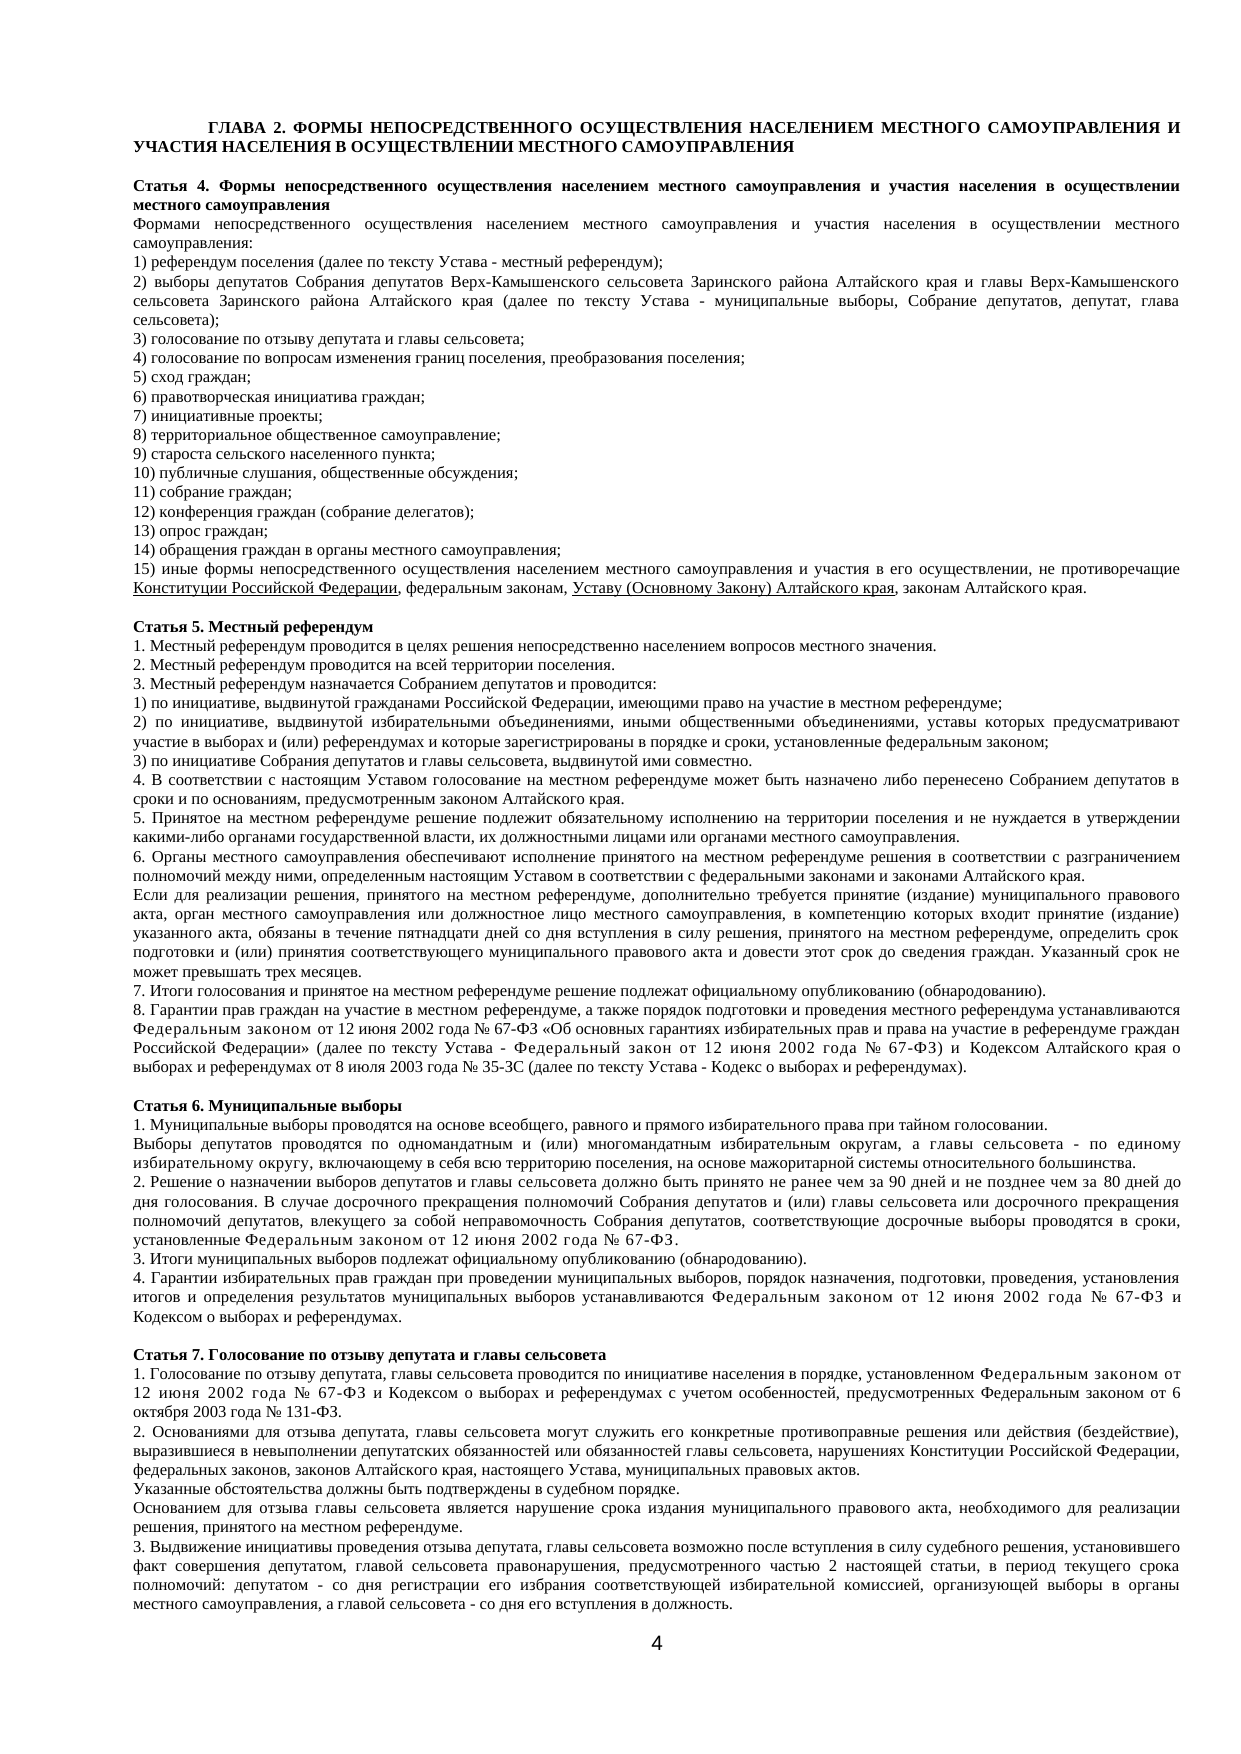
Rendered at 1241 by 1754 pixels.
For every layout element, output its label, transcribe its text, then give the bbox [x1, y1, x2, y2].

text Статья 6. Муниципальные выборы [133, 1096, 1181, 1115]
text 4. В соответствии с настоящим Уставом голосование на местном референдуме может быть назначено либо перенесено Собранием депутатов в сроки и по основаниям, предусмотренным законом Алтайского края. [133, 770, 1181, 808]
text 2. Решение о назначении выборов депутатов и главы сельсовета должно быть принято не ранее чем за 90 дней и не позднее чем за 80 дней до дня голосования. В случае досрочного прекращения полномочий Собрания депутатов и (или) главы сельсовета или досрочного прекращения полномочий депутатов, влекущего за собой неправомочность Собрания депутатов, соответствующие досрочные выборы проводятся в сроки, установленные Федеральным законом от 12 июня 2002 года № 67-ФЗ. [133, 1172, 1181, 1249]
text 1) по инициативе, выдвинутой гражданами Российской Федерации, имеющими право на участие в местном референдуме; [133, 693, 1181, 712]
text Статья 7. Голосование по отзыву депутата и главы сельсовета [133, 1345, 1181, 1364]
text 2) по инициативе, выдвинутой избирательными объединениями, иными общественными объединениями, уставы которых предусматривают участие в выборах и (или) референдумах и которые зарегистрированы в порядке и сроки, установленные федеральным законом; [133, 712, 1181, 751]
text 7) инициативные проекты; [133, 406, 1181, 425]
text 15) иные формы непосредственного осуществления населением местного самоуправления и участия в его осуществлении, не противоречащие Конституции Российской Федерации, федеральным законам, Уставу (Основному Закону) Алтайского края, законам Алтайского края. [133, 559, 1181, 597]
text 6. Органы местного самоуправления обеспечивают исполнение принятого на местном референдуме решения в соответствии с разграничением полномочий между ними, определенным настоящим Уставом в соответствии с федеральными законами и законами Алтайского края. [133, 846, 1181, 885]
text Выборы депутатов проводятся по одномандатным и (или) многомандатным избирательным округам, а главы сельсовета - по единому избирательному округу, включающему в себя всю территорию поселения, на основе мажоритарной системы относительного большинства. [133, 1134, 1181, 1172]
text ГЛАВА 2. ФОРМЫ НЕПОСРЕДСТВЕННОГО ОСУЩЕСТВЛЕНИЯ НАСЕЛЕНИЕМ МЕСТНОГО САМОУПРАВЛЕНИЯ И УЧАСТИЯ НАСЕЛЕНИЯ В ОСУЩЕСТВЛЕНИИ МЕСТНОГО САМОУПРАВЛЕНИЯ [133, 118, 1181, 156]
text 10) публичные слушания, общественные обсуждения; [133, 463, 1181, 482]
text 4. Гарантии избирательных прав граждан при проведении муниципальных выборов, порядок назначения, подготовки, проведения, установления итогов и определения результатов муниципальных выборов устанавливаются Федеральным законом от 12 июня 2002 года № 67-ФЗ и Кодексом о выборах и референдумах. [133, 1268, 1181, 1326]
text Указанные обстоятельства должны быть подтверждены в судебном порядке. [133, 1479, 1181, 1498]
text Статья 4. Формы непосредственного осуществления населением местного самоуправления и участия населения в осуществлении местного самоуправления [133, 176, 1181, 214]
text 6) правотворческая инициатива граждан; [133, 386, 1181, 406]
text 1. Голосование по отзыву депутата, главы сельсовета проводится по инициативе населения в порядке, установленном Федеральным законом от 12 июня 2002 года № 67-ФЗ и Кодексом о выборах и референдумах с учетом особенностей, предусмотренных Федеральным законом от 6 октября 2003 года № 131-ФЗ. [133, 1364, 1181, 1421]
text 5) сход граждан; [133, 367, 1181, 386]
text 11) собрание граждан; [133, 482, 1181, 501]
text Статья 5. Местный референдум [133, 616, 1181, 636]
text 7. Итоги голосования и принятое на местном референдуме решение подлежат официальному опубликованию (обнародованию). [133, 981, 1181, 1000]
text 13) опрос граждан; [133, 521, 1181, 540]
text 1) референдум поселения (далее по тексту Устава - местный референдум); [133, 252, 1181, 271]
text 4) голосование по вопросам изменения границ поселения, преобразования поселения; [133, 348, 1181, 367]
text 3) голосование по отзыву депутата и главы сельсовета; [133, 329, 1181, 348]
text 3. Итоги муниципальных выборов подлежат официальному опубликованию (обнародованию). [133, 1249, 1181, 1268]
text 12) конференция граждан (собрание делегатов); [133, 501, 1181, 521]
text 8. Гарантии прав граждан на участие в местном референдуме, а также порядок подготовки и проведения местного референдума устанавливаются Федеральным законом от 12 июня 2002 года № 67-ФЗ «Об основных гарантиях избирательных прав и права на участие в референдуме граждан Российской Федерации» (далее по тексту Устава - Федеральный закон от 12 июня 2002 года № 67-ФЗ) и Кодексом Алтайского края о выборах и референдумах от 8 июля 2003 года № 35-ЗС (далее по тексту Устава - Кодекс о выборах и референдумах). [133, 1000, 1181, 1076]
text 5. Принятое на местном референдуме решение подлежит обязательному исполнению на территории поселения и не нуждается в утверждении какими-либо органами государственной власти, их должностными лицами или органами местного самоуправления. [133, 808, 1181, 846]
text 3. Местный референдум назначается Собранием депутатов и проводится: [133, 674, 1181, 693]
text 8) территориальное общественное самоуправление; [133, 425, 1181, 444]
text Если для реализации решения, принятого на местном референдуме, дополнительно требуется принятие (издание) муниципального правового акта, орган местного самоуправления или должностное лицо местного самоуправления, в компетенцию которых входит принятие (издание) указанного акта, обязаны в течение пятнадцати дней со дня вступления в силу решения, принятого на местном референдуме, определить срок подготовки и (или) принятия соответствующего муниципального правового акта и довести этот срок до сведения граждан. Указанный срок не может превышать трех месяцев. [133, 885, 1181, 981]
text 2. Местный референдум проводится на всей территории поселения. [133, 655, 1181, 674]
text 2. Основаниями для отзыва депутата, главы сельсовета могут служить его конкретные противоправные решения или действия (бездействие), выразившиеся в невыполнении депутатских обязанностей или обязанностей главы сельсовета, нарушениях Конституции Российской Федерации, федеральных законов, законов Алтайского края, настоящего Устава, муниципальных правовых актов. [133, 1421, 1181, 1479]
text Формами непосредственного осуществления населением местного самоуправления и участия населения в осуществлении местного самоуправления: [133, 214, 1181, 252]
text Основанием для отзыва главы сельсовета является нарушение срока издания муниципального правового акта, необходимого для реализации решения, принятого на местном референдуме. [133, 1498, 1181, 1536]
text 2) выборы депутатов Собрания депутатов Верх-Камышенского сельсовета Заринского района Алтайского края и главы Верх-Камышенского сельсовета Заринского района Алтайского края (далее по тексту Устава - муниципальные выборы, Собрание депутатов, депутат, глава сельсовета); [133, 271, 1181, 329]
text 14) обращения граждан в органы местного самоуправления; [133, 540, 1181, 559]
text 3) по инициативе Собрания депутатов и главы сельсовета, выдвинутой ими совместно. [133, 751, 1181, 770]
text 1. Местный референдум проводится в целях решения непосредственно населением вопросов местного значения. [133, 636, 1181, 655]
text 1. Муниципальные выборы проводятся на основе всеобщего, равного и прямого избирательного права при тайном голосовании. [133, 1115, 1181, 1134]
text 3. Выдвижение инициативы проведения отзыва депутата, главы сельсовета возможно после вступления в силу судебного решения, установившего факт совершения депутатом, главой сельсовета правонарушения, предусмотренного частью 2 настоящей статьи, в период текущего срока полномочий: депутатом - со дня регистрации его избрания соответствующей избирательной комиссией, организующей выборы в органы местного самоуправления, а главой сельсовета - со дня его вступления в должность. [133, 1536, 1181, 1613]
text 9) староста сельского населенного пункта; [133, 444, 1181, 463]
